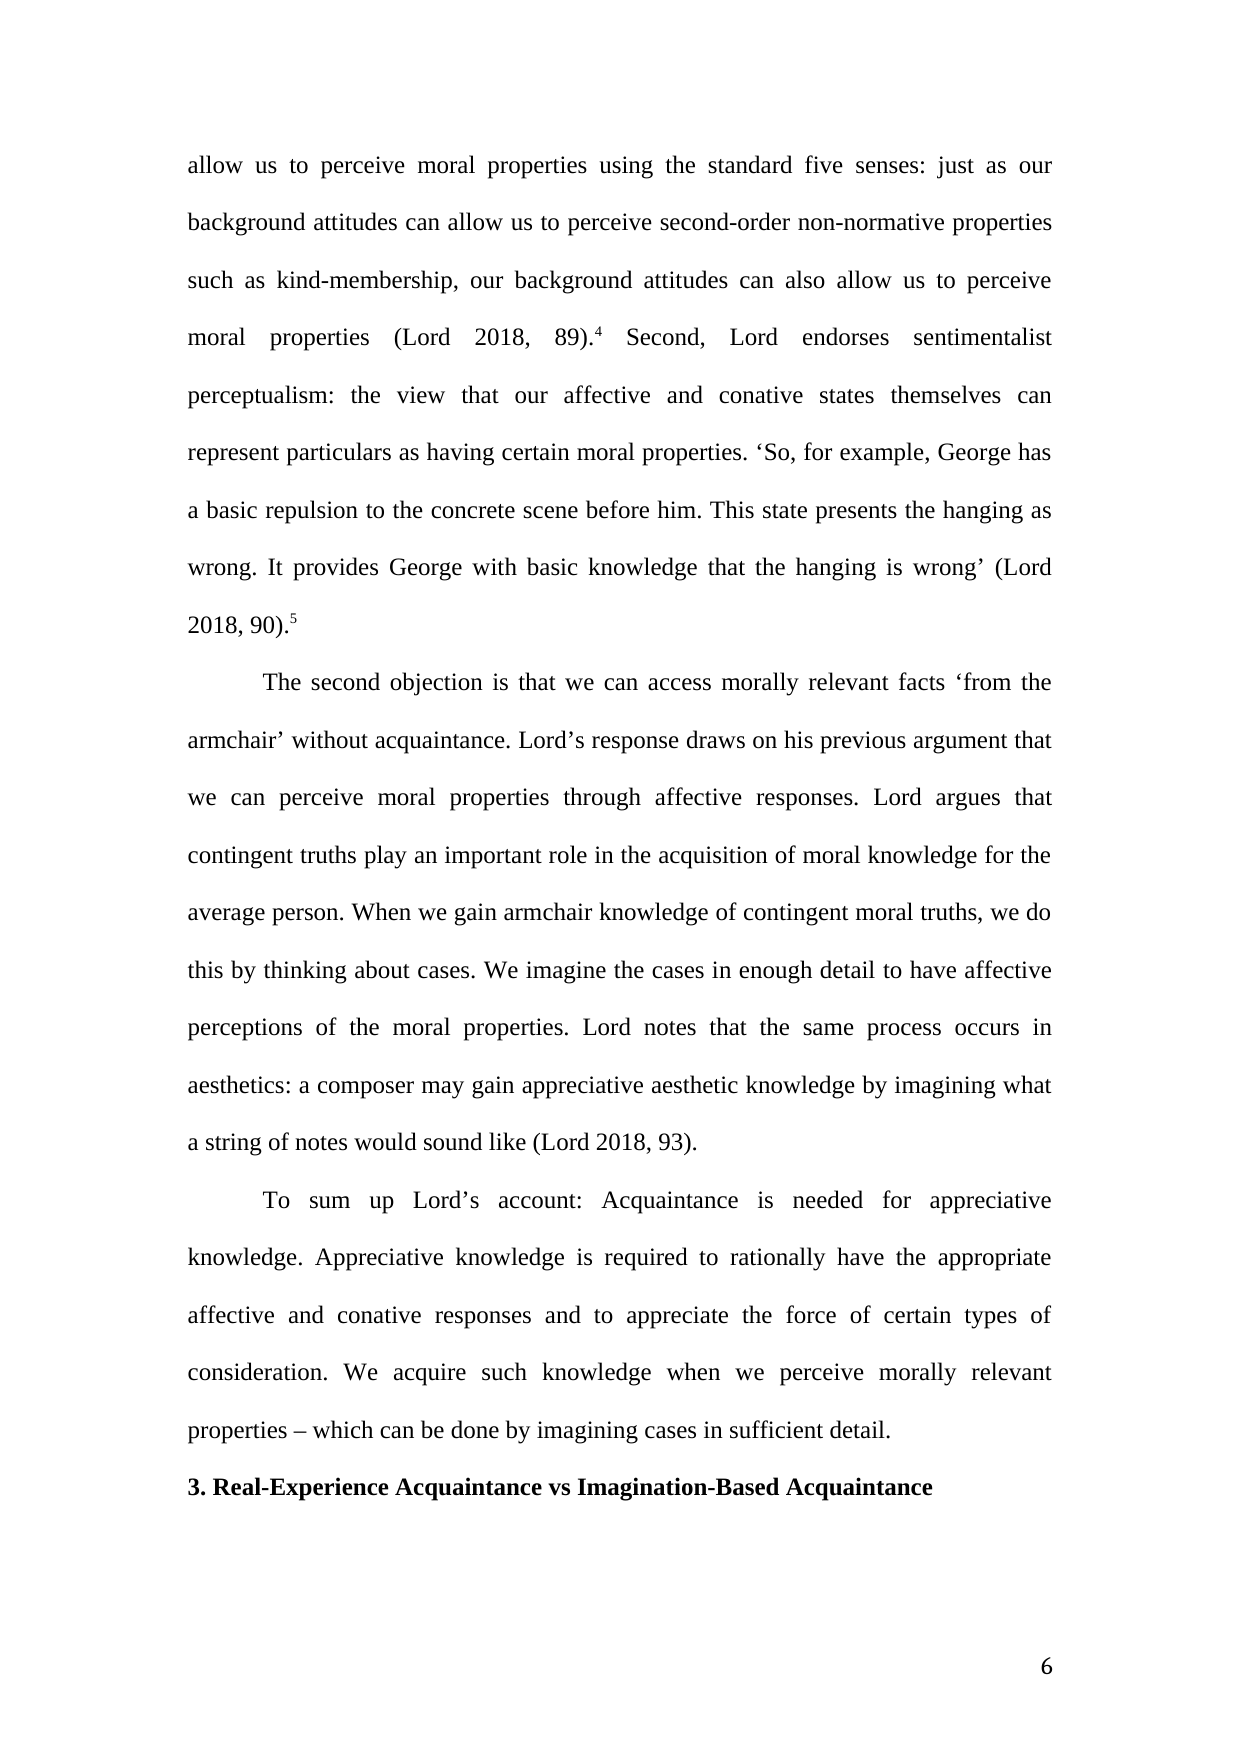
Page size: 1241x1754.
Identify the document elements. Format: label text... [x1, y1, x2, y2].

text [187, 150, 1053, 639]
text To sum up Lord’s account: Acquaintance is needed for appreciative knowledge. Appreciative knowledge is required to rationally have the appropriate affective and conative responses and to appreciate the force of certain types of consideration. We acquire such knowledge when we perceive morally relevant properties – which can be done by imagining cases in sufficient detail. [187, 1185, 1053, 1444]
text The second objection is that we can access morally relevant facts ‘from the armchair’ without acquaintance. Lord’s response draws on his previous argument that we can perceive moral properties through affective responses. Lord argues that contingent truths play an important role in the acquisition of moral knowledge for the average person. When we gain armchair knowledge of contingent moral truths, we do this by thinking about cases. We imagine the cases in enough detail to have affective perceptions of the moral properties. Lord notes that the same process occurs in aesthetics: a composer may gain appreciative aesthetic knowledge by imagining what a string of notes would sound like (Lord 2018, 93). [187, 667, 1053, 1156]
text 3. Real-Experience Acquaintance vs Imagination-Based Acquaintance [187, 1472, 1053, 1501]
